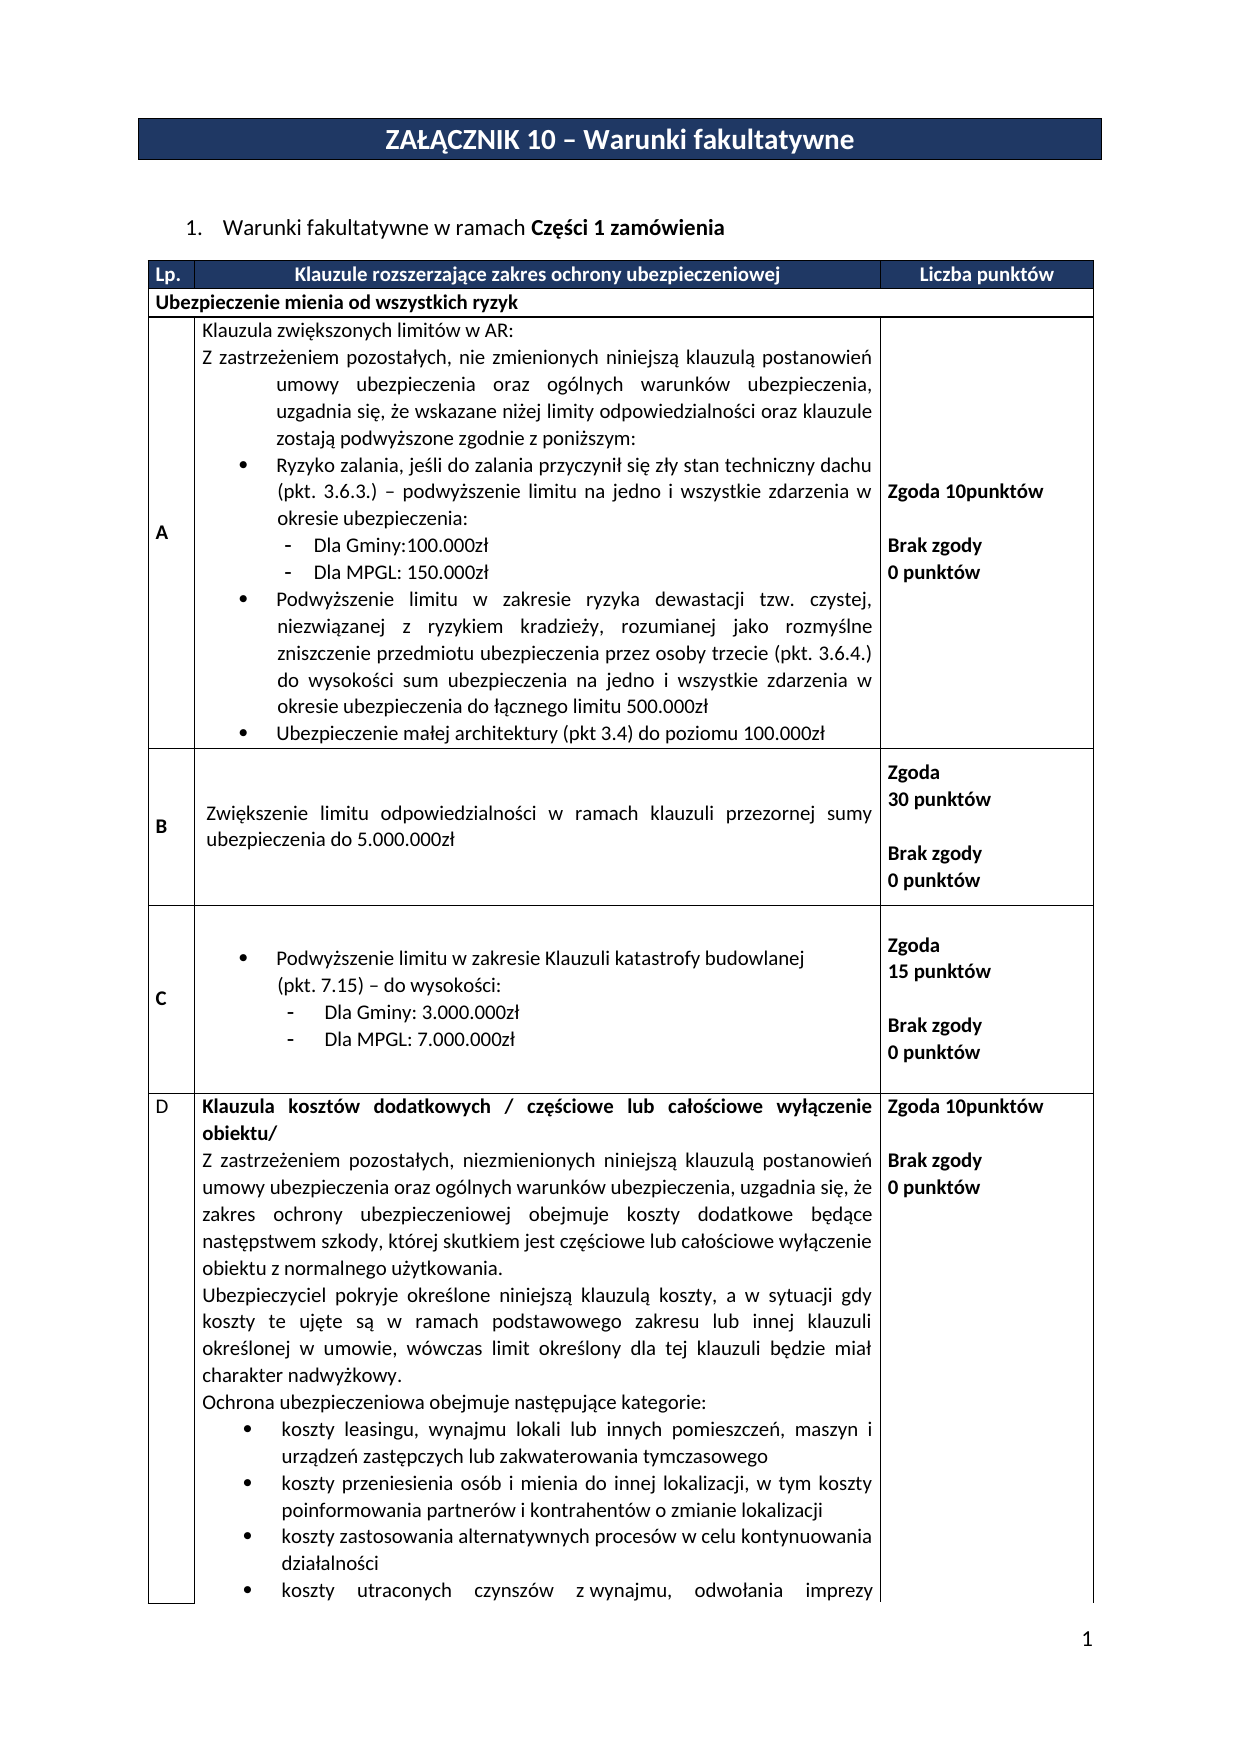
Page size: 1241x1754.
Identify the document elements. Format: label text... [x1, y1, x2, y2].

table_cell C [149, 906, 194, 1093]
table_cell Zwiększenie limitu odpowiedzialności w ramach klauzuli przezornej sumy ubezpieczenia do 5.000.000zł [195, 749, 880, 905]
table_cell D [149, 1094, 194, 1603]
table_header Liczba punktów [881, 261, 1093, 288]
subtitle ZAŁĄCZNIK 10 – Warunki fakultatywne [139, 119, 1101, 159]
list Warunki fakultatywne w ramach Części 1 zamówienia [185, 213, 1093, 241]
table_cell A [149, 318, 194, 748]
table_cell Zgoda 30 punktów Brak zgody 0 punktów [881, 749, 1093, 905]
table_cell Zgoda 10punktów Brak zgody 0 punktów [881, 318, 1093, 748]
table_header Klauzule rozszerzające zakres ochrony ubezpieczeniowej [195, 261, 880, 288]
table_cell Klauzula zwiększonych limitów w AR: Z zastrzeżeniem pozostałych, nie zmienionych niniejszą klauzulą postanowień umowy ubezpieczenia oraz ogólnych warunków ubezpieczenia, uzgadnia się, że wskazane niżej limity odpowiedzialności oraz klauzule zostają podwyższone zgodnie z poniższym: Ryzyko zalania, jeśli do zalania przyczynił się zły stan techniczny dachu (pkt. 3.6.3.) – podwyższenie limitu na jedno i wszystkie zdarzenia w okresie ubezpieczenia: Dla Gminy:100.000zł Dla MPGL: 150.000zł Podwyższenie limitu w zakresie ryzyka dewastacji tzw. czystej, niezwiązanej z ryzykiem kradzieży, rozumianej jako rozmyślne zniszczenie przedmiotu ubezpieczenia przez osoby trzecie (pkt. 3.6.4.) do wysokości sum ubezpieczenia na jedno i wszystkie zdarzenia w okresie ubezpieczenia do łącznego limitu 500.000zł Ubezpieczenie małej architektury (pkt 3.4) do poziomu 100.000zł [195, 318, 880, 748]
table_header Lp. [149, 261, 194, 288]
table_cell Zgoda 15 punktów Brak zgody 0 punktów [881, 906, 1093, 1093]
table_cell Ubezpieczenie mienia od wszystkich ryzyk [149, 289, 1093, 316]
table_cell Podwyższenie limitu w zakresie Klauzuli katastrofy budowlanej (pkt. 7.15) – do wysokości: Dla Gminy: 3.000.000zł Dla MPGL: 7.000.000zł [195, 906, 880, 1093]
table_cell Zgoda 10punktów Brak zgody 0 punktów [880, 1094, 1093, 1603]
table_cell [195, 1094, 880, 1603]
table_cell B [149, 749, 194, 905]
